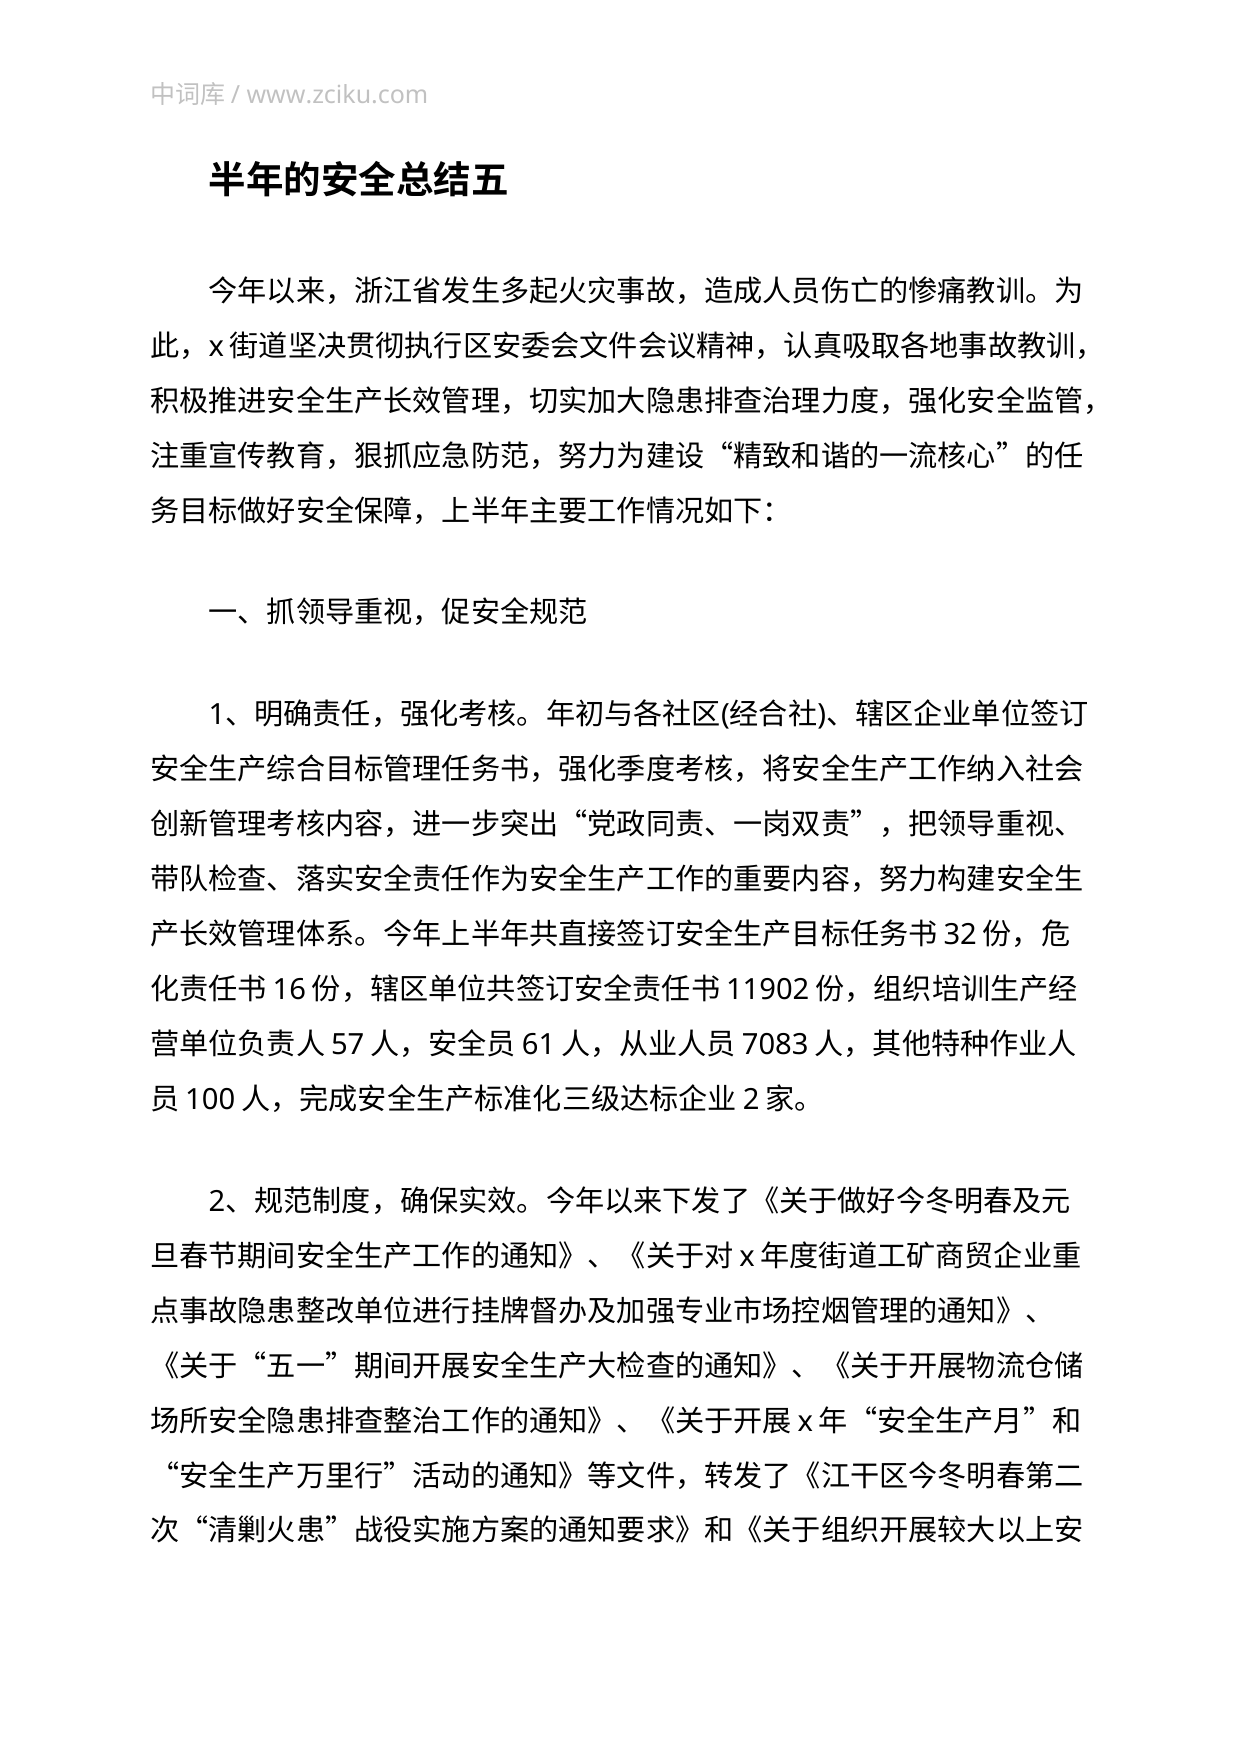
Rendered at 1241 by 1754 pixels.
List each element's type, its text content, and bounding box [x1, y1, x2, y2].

text 今年以来，浙江省发生多起火灾事故，造成人员伤亡的惨痛教训。为此，x街道坚决贯彻执行区安委会文件会议精神，认真吸取各地事故教训，积极推进安全生产长效管理，切实加大隐患排查治理力度，强化安全监管，注重宣传教育，狠抓应急防范，努力为建设“精致和谐的一流核心”的任务目标做好安全保障，上半年主要工作情况如下： [150, 267, 1090, 529]
text 一、抓领导重视，促安全规范 [150, 589, 1090, 631]
text 1、明确责任，强化考核。年初与各社区(经合社)、辖区企业单位签订安全生产综合目标管理任务书，强化季度考核，将安全生产工作纳入社会创新管理考核内容，进一步突出“党政同责、一岗双责”，把领导重视、带队检查、落实安全责任作为安全生产工作的重要内容，努力构建安全生产长效管理体系。今年上半年共直接签订安全生产目标任务书32份，危化责任书16份，辖区单位共签订安全责任书11902份，组织培训生产经营单位负责人57人，安全员61人，从业人员7083人，其他特种作业人员100人，完成安全生产标准化三级达标企业2家。 [150, 691, 1090, 1118]
text 半年的安全总结五 [150, 150, 1090, 204]
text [150, 1177, 1090, 1549]
